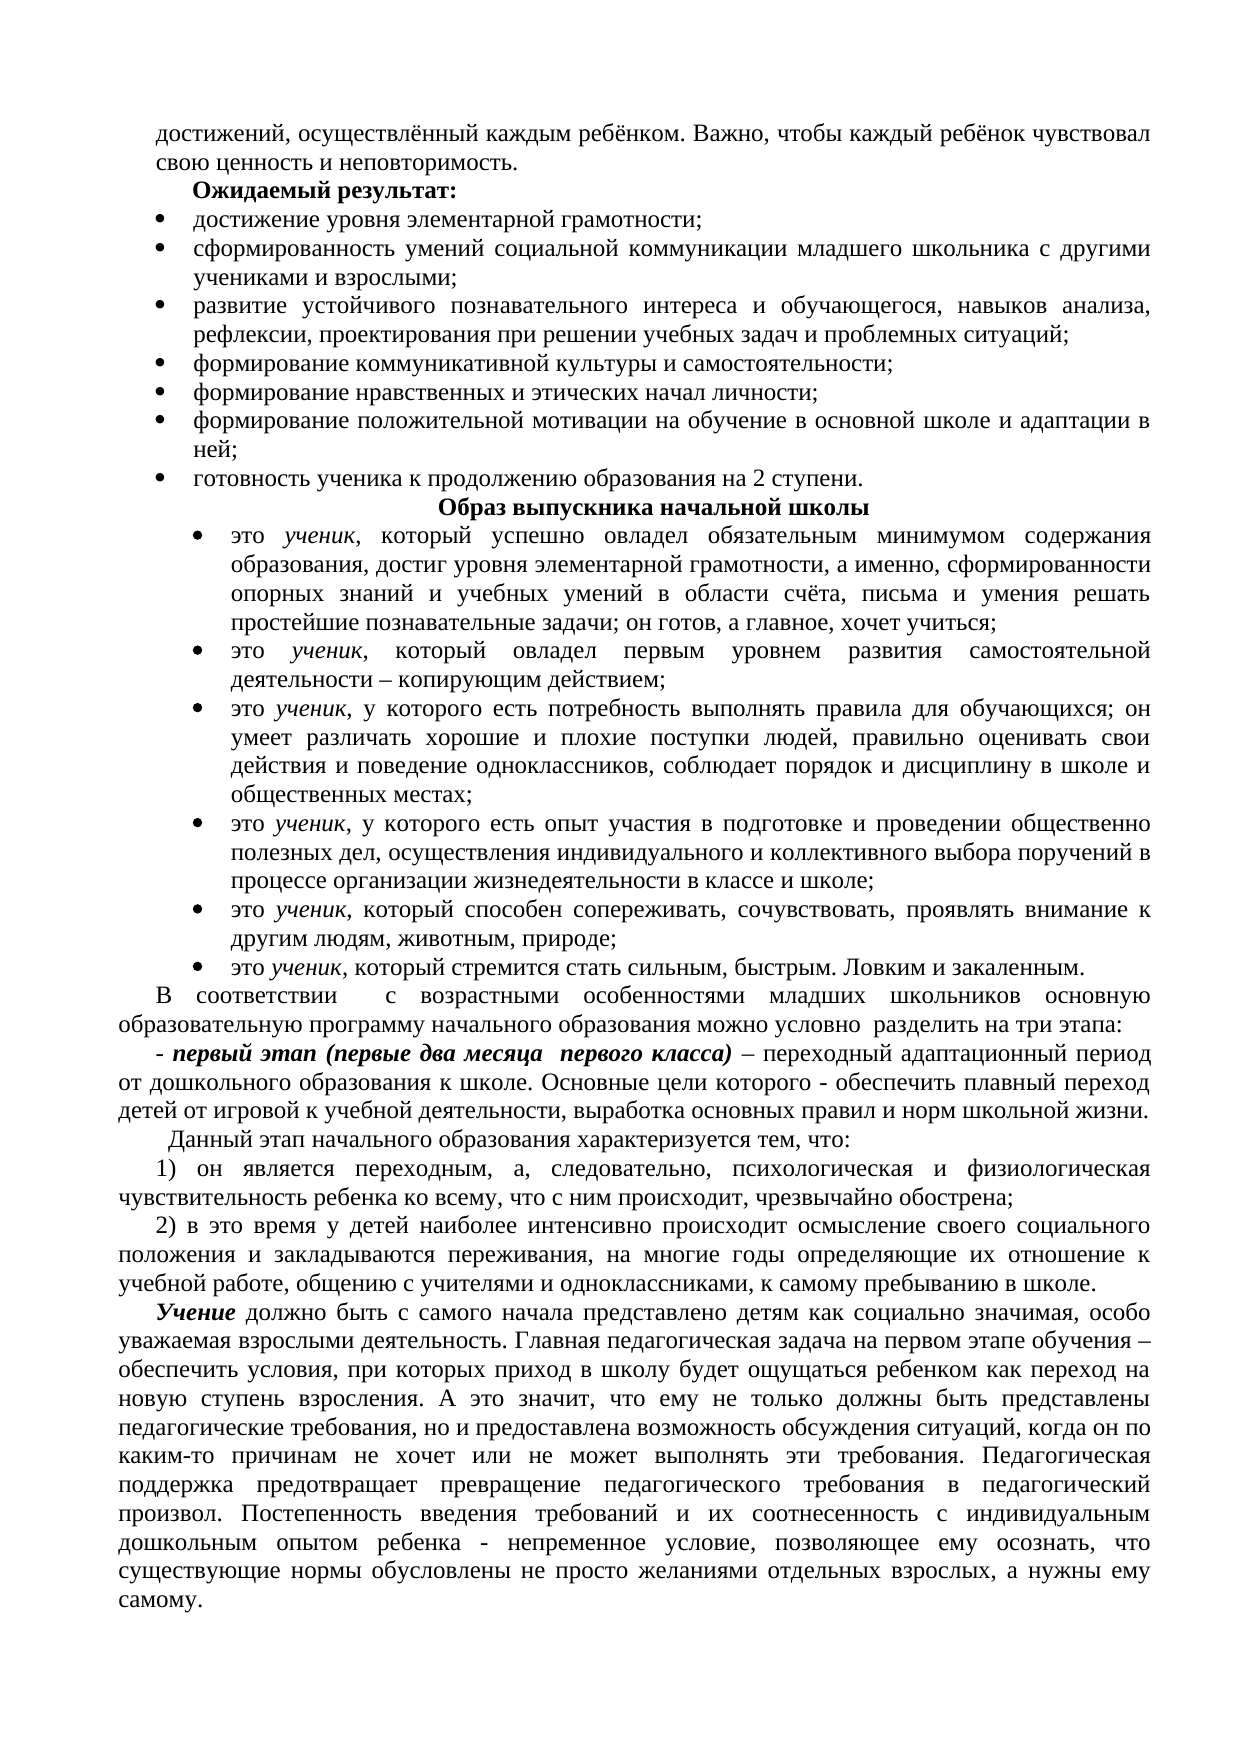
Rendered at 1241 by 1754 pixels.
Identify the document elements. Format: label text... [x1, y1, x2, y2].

list это ученик, который успешно овладел обязательным минимумом содержания образования, достиг уровня элементарной грамотности, а именно, сформированности опорных знаний и учебных умений в области счёта, письма и умения решать простейшие познавательные задачи; он готов, а главное, хочет учиться; [193, 521, 1152, 636]
text Ожидаемый результат: [118, 176, 1152, 204]
text 1) он является переходным, а, следовательно, психологическая и физиологическая чувствительность ребенка ко всему, что с ним происходит, чрезвычайно обострена; [118, 1153, 1152, 1211]
list сформированность умений социальной коммуникации младшего школьника с другими учениками и взрослыми; [156, 233, 1152, 291]
text 2) в это время у детей наиболее интенсивно происходит осмысление своего социального положения и закладываются переживания, на многие годы определяющие их отношение к учебной работе, общению с учителями и одноклассниками, к самому пребыванию в школе. [118, 1211, 1152, 1297]
list это ученик, который стремится стать сильным, быстрым. Ловким и закаленным. [193, 952, 1152, 981]
list формирование коммуникативной культуры и самостоятельности; [156, 348, 1152, 377]
list это ученик, который овладел первым уровнем развития самостоятельной деятельности – копирующим действием; [193, 636, 1152, 693]
list это ученик, у которого есть потребность выполнять правила для обучающихся; он умеет различать хорошие и плохие поступки людей, правильно оценивать свои действия и поведение одноклассников, соблюдает порядок и дисциплину в школе и общественных местах; [193, 693, 1152, 808]
text Данный этап начального образования характеризуется тем, что: [118, 1124, 1152, 1153]
text - первый этап (первые два месяца первого класса) – переходный адаптационный период от дошкольного образования к школе. Основные цели которого - обеспечить плавный переход детей от игровой к учебной деятельности, выработка основных правил и норм школьной жизни. [118, 1038, 1152, 1124]
list готовность ученика к продолжению образования на 2 ступени. [156, 463, 1152, 492]
text Образ выпускника начальной школы [156, 492, 1152, 521]
list развитие устойчивого познавательного интереса и обучающегося, навыков анализа, рефлексии, проектирования при решении учебных задач и проблемных ситуаций; [156, 291, 1152, 348]
text В соответствии с возрастными особенностями младших школьников основную образовательную программу начального образования можно условно разделить на три этапа: [118, 981, 1152, 1038]
list это ученик, у которого есть опыт участия в подготовке и проведении общественно полезных дел, осуществления индивидуального и коллективного выбора поручений в процессе организации жизнедеятельности в классе и школе; [193, 808, 1152, 894]
text Учение должно быть с самого начала представлено детям как социально значимая, особо уважаемая взрослыми деятельность. Главная педагогическая задача на первом этапе обучения – обеспечить условия, при которых приход в школу будет ощущаться ребенком как переход на новую ступень взросления. А это значит, что ему не только должны быть представлены педагогические требования, но и предоставлена возможность обсуждения ситуаций, когда он по каким-то причинам не хочет или не может выполнять эти требования. Педагогическая поддержка предотвращает превращение педагогического требования в педагогический произвол. Постепенность введения требований и их соотнесенность с индивидуальным дошкольным опытом ребенка - непременное условие, позволяющее ему осознать, что существующие нормы обусловлены не просто желаниями отдельных взрослых, а нужны ему самому. [118, 1297, 1152, 1613]
list достижение уровня элементарной грамотности; [156, 204, 1152, 233]
list формирование положительной мотивации на обучение в основной школе и адаптации в ней; [156, 406, 1152, 463]
list формирование нравственных и этических начал личности; [156, 377, 1152, 406]
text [156, 118, 1152, 176]
list это ученик, который способен сопереживать, сочувствовать, проявлять внимание к другим людям, животным, природе; [193, 894, 1152, 952]
